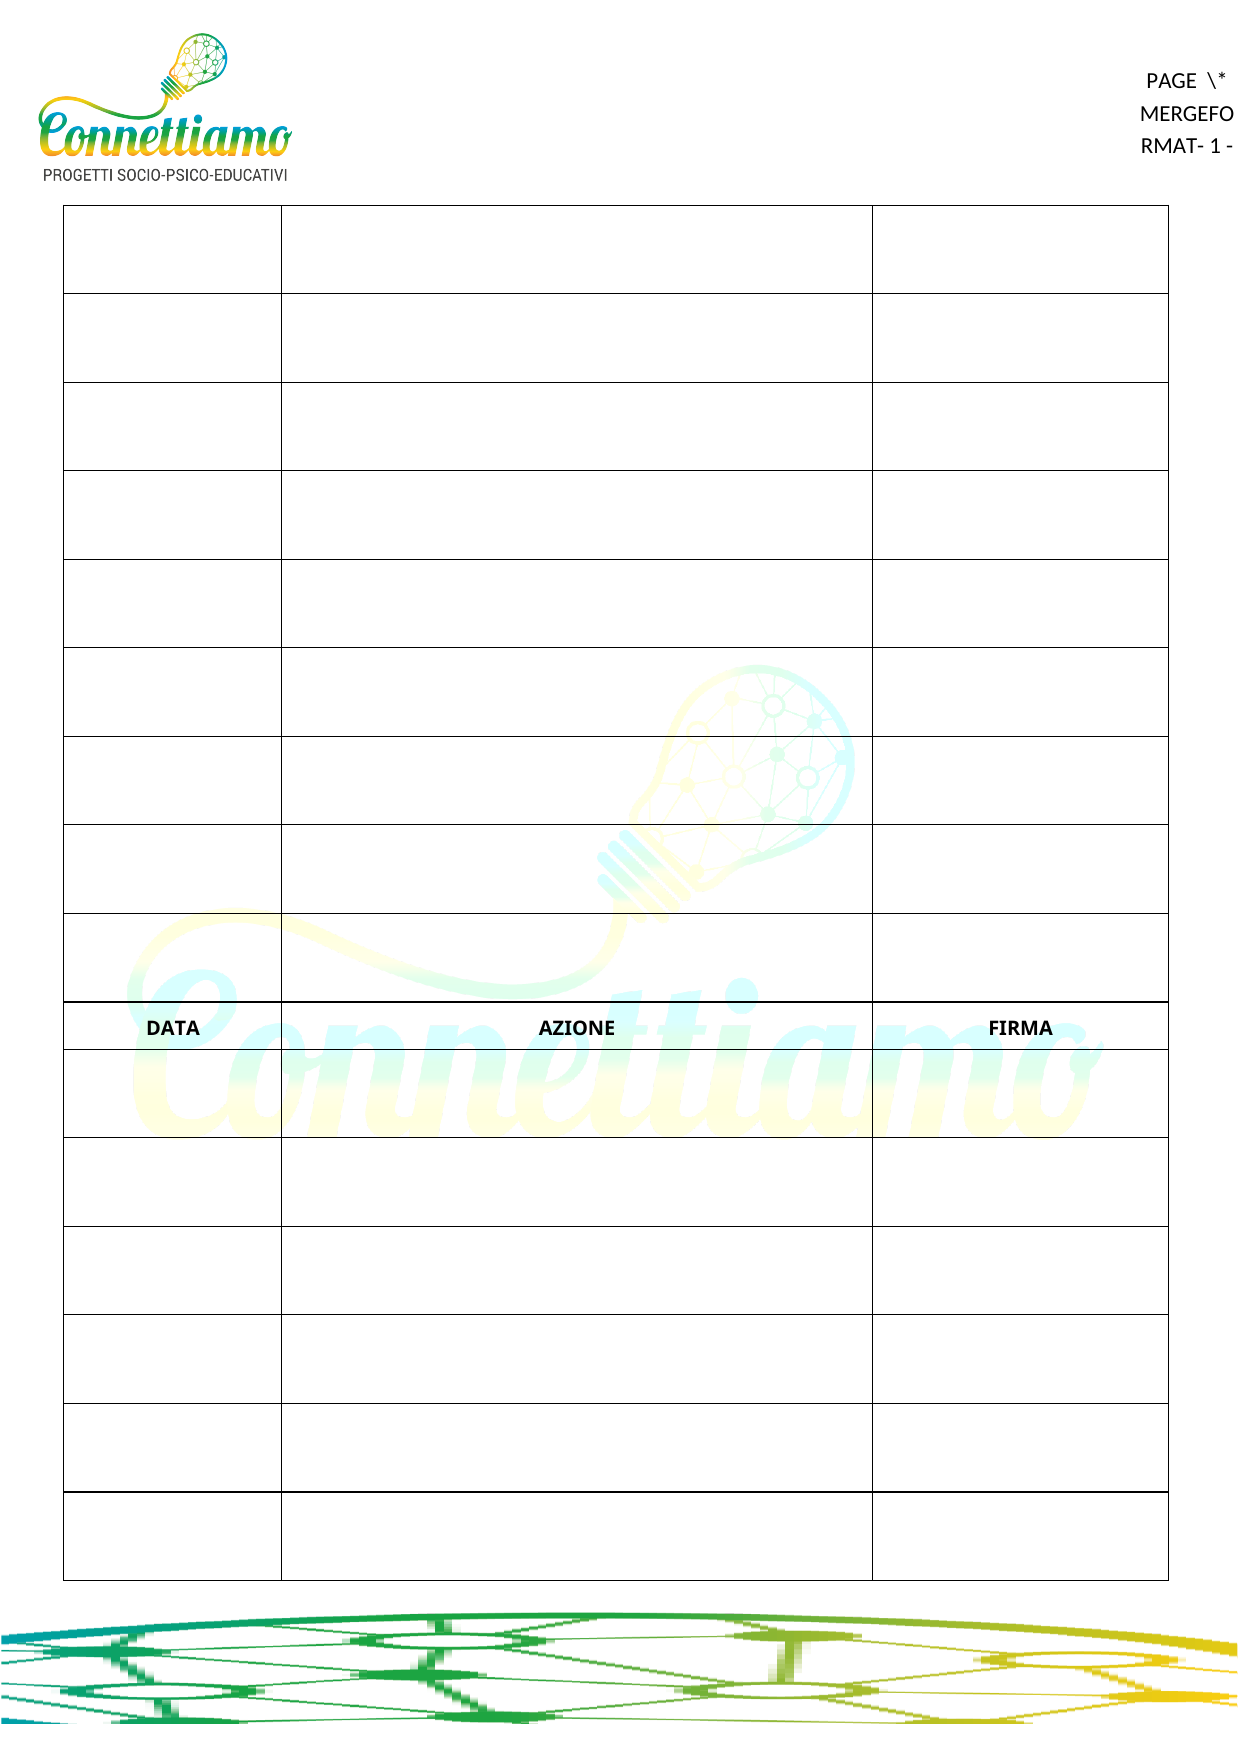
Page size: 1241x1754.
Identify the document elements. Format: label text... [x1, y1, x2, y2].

table_cell [282, 825, 872, 913]
table_cell [873, 1493, 1168, 1580]
picture [1, 1606, 1238, 1724]
table_cell [282, 1138, 872, 1226]
table_cell [282, 1493, 872, 1580]
table_cell [64, 737, 281, 824]
table_cell [873, 648, 1168, 736]
table_cell [64, 648, 281, 736]
table_cell [873, 914, 1168, 1001]
table_cell [873, 1050, 1168, 1137]
table_cell [282, 383, 872, 470]
table_cell [282, 914, 872, 1001]
table_cell [873, 471, 1168, 559]
table_cell [282, 206, 872, 293]
table_cell [282, 471, 872, 559]
table_cell [64, 471, 281, 559]
table_cell [873, 737, 1168, 824]
picture [16, 14, 318, 205]
table_cell [873, 1138, 1168, 1226]
table_cell [64, 825, 281, 913]
table_cell [64, 1050, 281, 1137]
table_cell [64, 914, 281, 1001]
table_cell [64, 383, 281, 470]
table_cell [64, 206, 281, 293]
table_cell [873, 294, 1168, 382]
table_cell [64, 1138, 281, 1226]
table_cell [64, 560, 281, 647]
table_cell [282, 737, 872, 824]
table_cell [282, 1315, 872, 1403]
table_cell [64, 294, 281, 382]
table_cell [282, 294, 872, 382]
table_cell data [64, 1003, 281, 1049]
table_cell [282, 1050, 872, 1137]
table_cell [282, 648, 872, 736]
table_cell [873, 383, 1168, 470]
table_cell [873, 560, 1168, 647]
table_cell [873, 1227, 1168, 1314]
table_cell [282, 1227, 872, 1314]
table_cell [873, 825, 1168, 913]
table_cell [873, 1315, 1168, 1403]
table_cell [282, 560, 872, 647]
table_cell [873, 206, 1168, 293]
table_cell [64, 1227, 281, 1314]
table_cell [873, 1404, 1168, 1491]
table_cell [64, 1315, 281, 1403]
table_cell [64, 1404, 281, 1491]
table_cell azione [282, 1003, 872, 1049]
table_cell [282, 1404, 872, 1491]
table_cell firma [873, 1003, 1168, 1049]
table_cell [64, 1493, 281, 1580]
